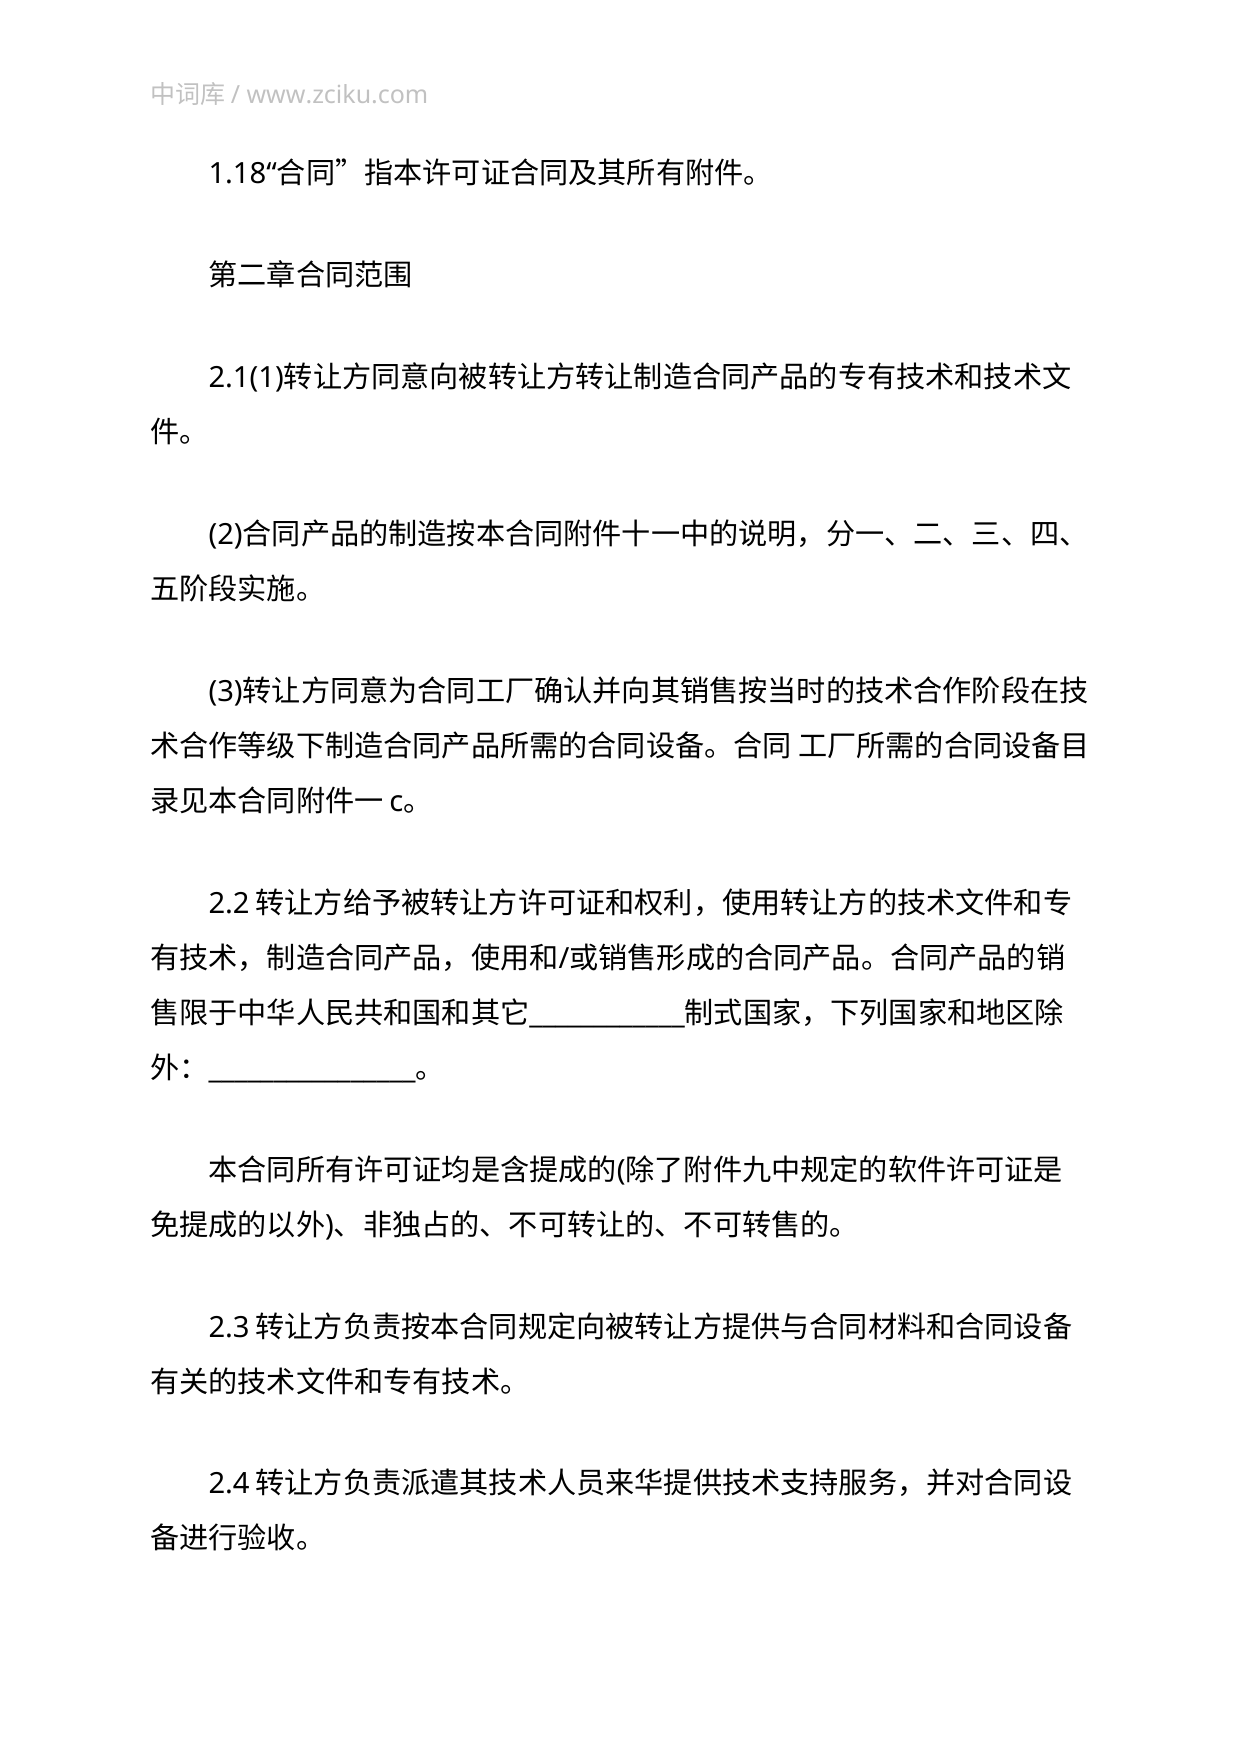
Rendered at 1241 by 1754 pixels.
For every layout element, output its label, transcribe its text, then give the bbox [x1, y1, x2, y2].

text 2.1(1)转让方同意向被转让方转让制造合同产品的专有技术和技术文件。 [150, 354, 1090, 451]
text (2)合同产品的制造按本合同附件十一中的说明，分一、二、三、四、五阶段实施。 [150, 511, 1090, 608]
text 2.2转让方给予被转让方许可证和权利，使用转让方的技术文件和专有技术，制造合同产品，使用和/或销售形成的合同产品。合同产品的销售限于中华人民共和国和其它____________制式国家，下列国家和地区除外：________________。 [150, 879, 1090, 1087]
text 本合同所有许可证均是含提成的(除了附件九中规定的软件许可证是免提成的以外)、非独占的、不可转让的、不可转售的。 [150, 1146, 1090, 1243]
text 2.4转让方负责派遣其技术人员来华提供技术支持服务，并对合同设备进行验收。 [150, 1460, 1090, 1557]
text 1.18“合同”指本许可证合同及其所有附件。 [150, 150, 1090, 192]
text (3)转让方同意为合同工厂确认并向其销售按当时的技术合作阶段在技术合作等级下制造合同产品所需的合同设备。合同 工厂所需的合同设备目录见本合同附件一c。 [150, 667, 1090, 819]
text 2.3转让方负责按本合同规定向被转让方提供与合同材料和合同设备有关的技术文件和专有技术。 [150, 1303, 1090, 1400]
text 第二章合同范围 [150, 252, 1090, 294]
